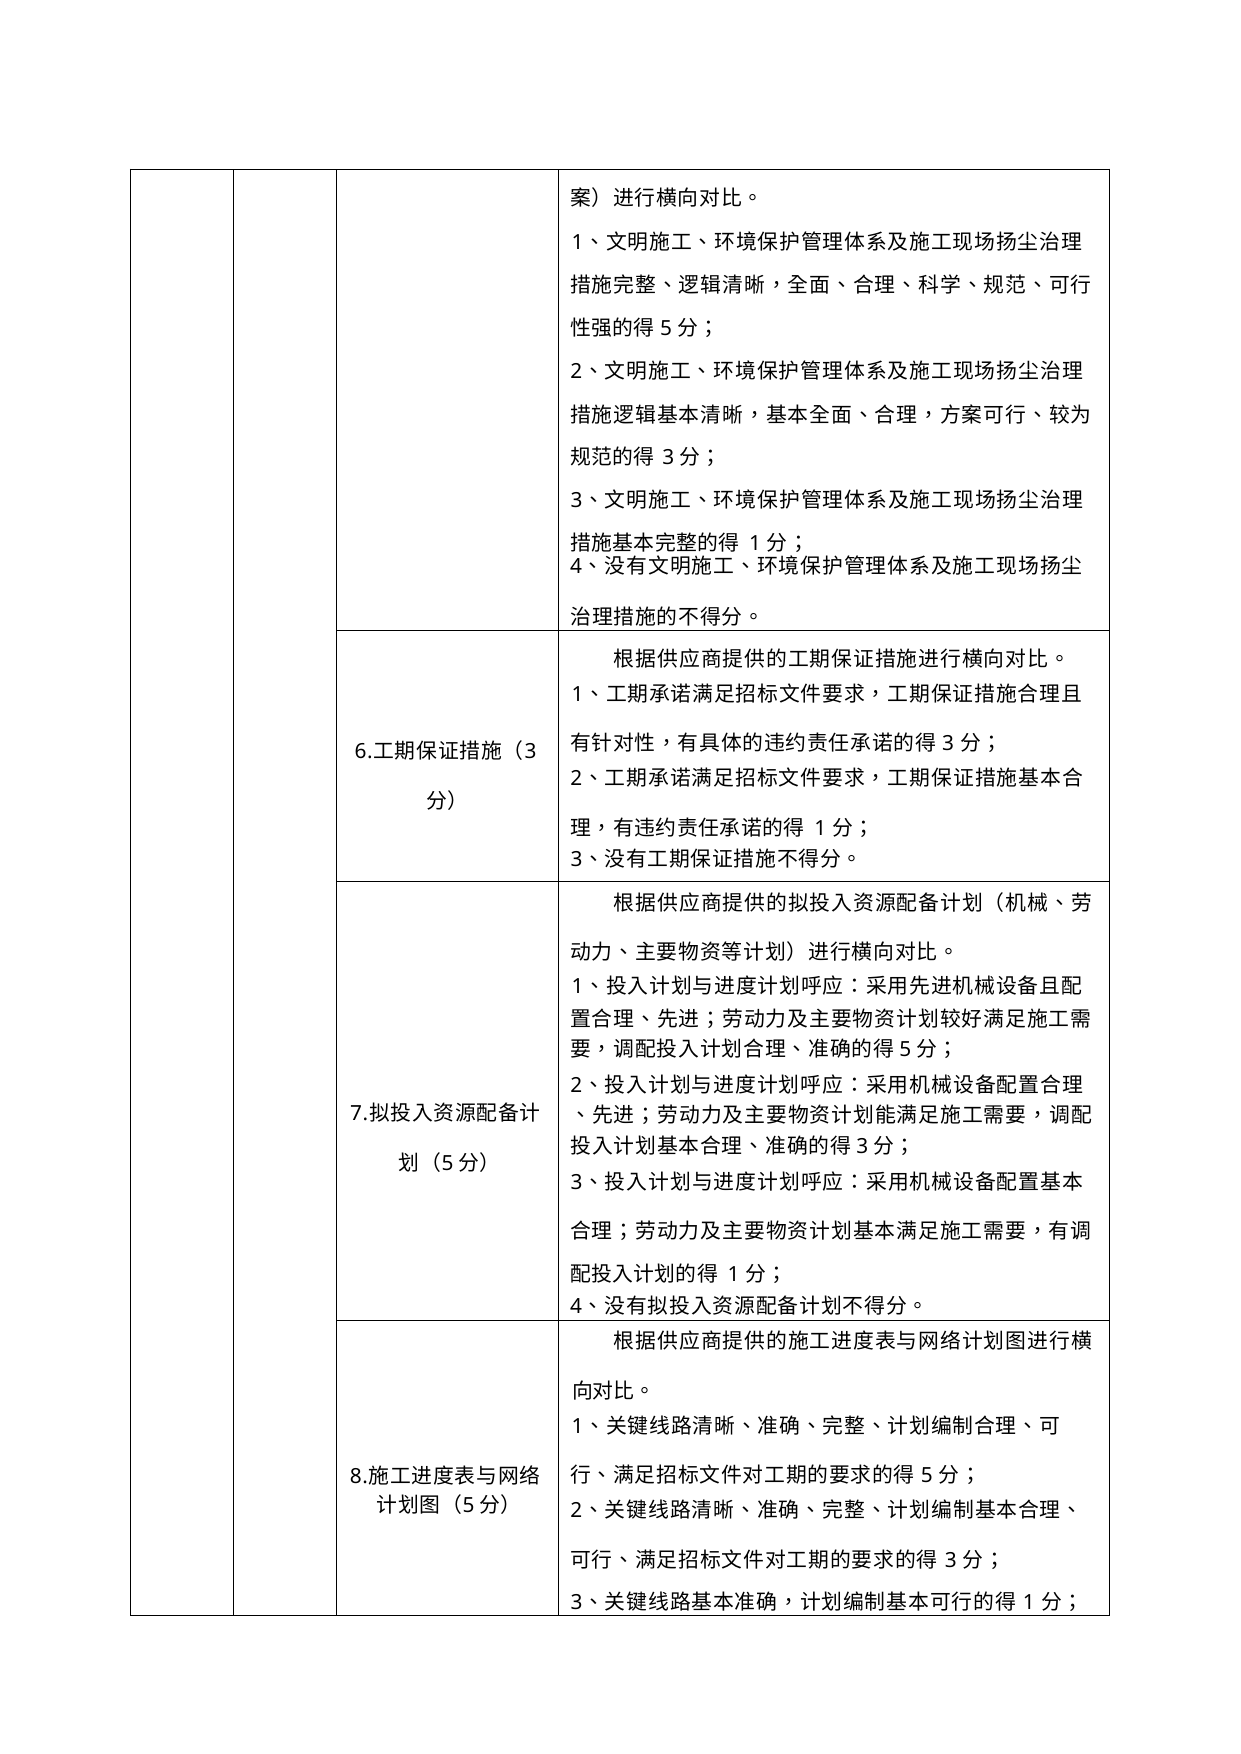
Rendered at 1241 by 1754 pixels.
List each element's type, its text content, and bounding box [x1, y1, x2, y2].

table_header [234, 170, 336, 1615]
table_header 案）进行横向对比。 1、文明施工、环境保护管理体系及施工现场扬尘治理 措施完整、逻辑清晰，全面、合理、科学、规范、可行 性强的得 5 分； 2、文明施工、环境保护管理体系及施工现场扬尘治理 措施逻辑基本清晰，基本全面、合理，方案可行、较为 规范的得 3 分； 3、文明施工、环境保护管理体系及施工现场扬尘治理 措施基本完整的得 1 分； 4、没有文明施工、环境保护管理体系及施工现场扬尘 治理措施的不得分。 [559, 170, 1109, 630]
table_cell 根据供应商提供的拟投入资源配备计划（机械、劳 动力、主要物资等计划）进行横向对比。 1、投入计划与进度计划呼应：采用先进机械设备且配 置合理、先进；劳动力及主要物资计划较好满足施工需 要，调配投入计划合理、准确的得5分； 2、投入计划与进度计划呼应：采用机械设备配置合理 、先进；劳动力及主要物资计划能满足施工需要，调配 投入计划基本合理、准确的得3分； 3、投入计划与进度计划呼应：采用机械设备配置基本 合理；劳动力及主要物资计划基本满足施工需要，有调 配投入计划的得 1 分； 4、没有拟投入资源配备计划不得分。 [559, 882, 1109, 1320]
table_cell 根据供应商提供的施工进度表与网络计划图进行横 向对比。 1、关键线路清晰、准确、完整、计划编制合理、可 行、满足招标文件对工期的要求的得 5 分； 2、关键线路清晰、准确、完整、计划编制基本合理、 可行、满足招标文件对工期的要求的得 3 分； 3、关键线路基本准确，计划编制基本可行的得 1 分； [559, 1321, 1109, 1615]
table_cell 7.拟投入资源配备计 划（5分） [337, 882, 558, 1320]
table_cell 8.施工进度表与网络 计划图（5分） [337, 1321, 558, 1615]
table_header [131, 170, 233, 1615]
table_header [337, 170, 558, 630]
table_cell 6.工期保证措施（3 分） [337, 631, 558, 881]
table_cell 根据供应商提供的工期保证措施进行横向对比。 1、工期承诺满足招标文件要求，工期保证措施合理且 有针对性，有具体的违约责任承诺的得 3 分； 2、工期承诺满足招标文件要求，工期保证措施基本合 理，有违约责任承诺的得 1 分； 3、没有工期保证措施不得分。 [559, 631, 1109, 881]
